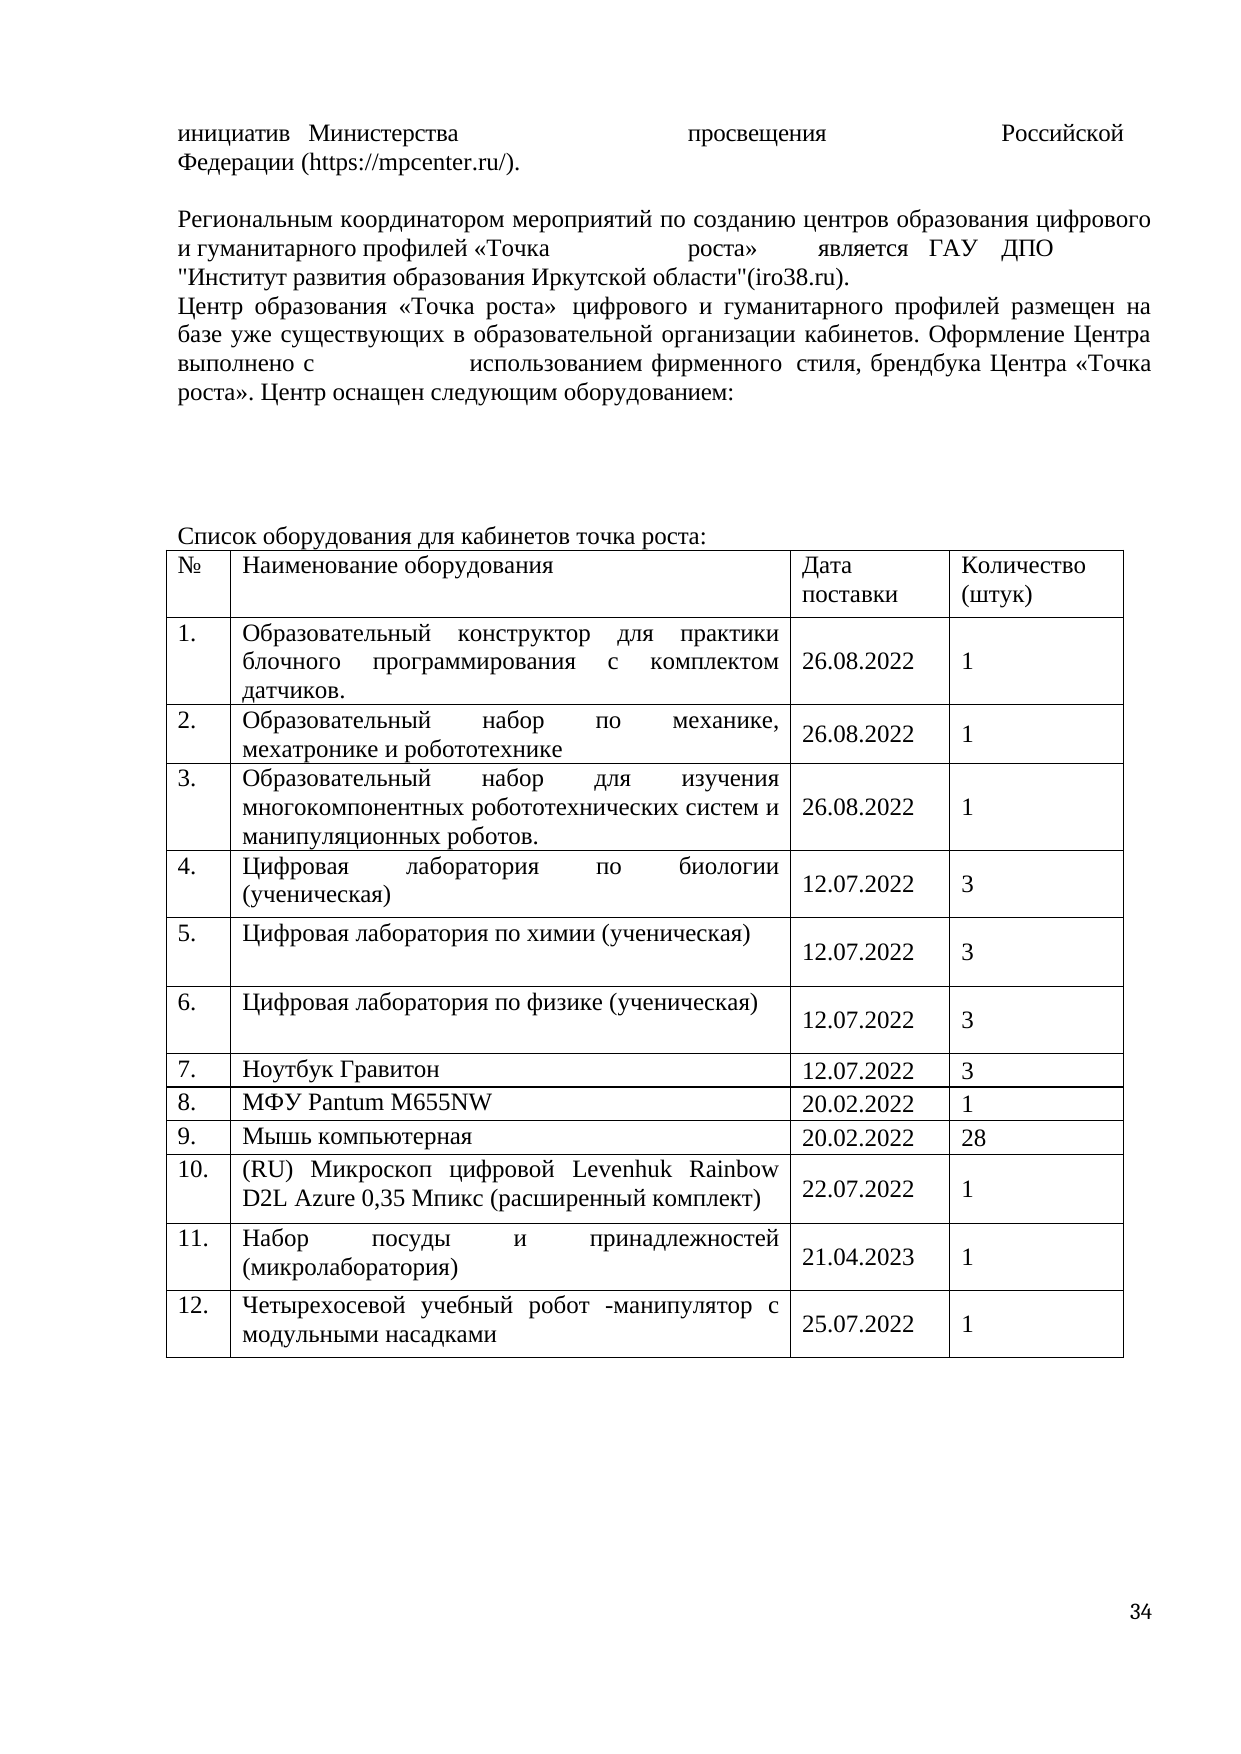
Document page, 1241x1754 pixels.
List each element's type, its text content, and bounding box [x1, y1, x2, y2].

table_cell 3 [950, 851, 1123, 917]
table_cell (RU) Микроскоп цифровой Levenhuk Rainbow D2L Azure 0,35 Мпикс (расширенный комплект) [231, 1155, 790, 1222]
table_cell [167, 1291, 230, 1357]
table_cell Образовательный набор для изучения многокомпонентных робототехнических систем и манипуляционных роботов. [231, 764, 790, 850]
table_cell 12.07.2022 [791, 851, 949, 917]
text Центр образования «Точка роста» цифрового и гуманитарного профилей размещен на базе уже существующих в образовательной организации кабинетов. Оформление Центра выполнено с использованием фирменного стиля, брендбука Центра «Точка роста». Центр оснащен следующим оборудованием: [177, 291, 1152, 406]
table_cell 22.07.2022 [791, 1155, 949, 1222]
table_cell 1 [950, 1224, 1123, 1289]
table_cell 21.04.2023 [791, 1224, 949, 1289]
table_header Дата поставки [791, 551, 949, 617]
table_cell 1 [950, 1291, 1123, 1357]
table_cell 12.07.2022 [791, 918, 949, 986]
table_cell [167, 987, 230, 1053]
table_cell [167, 1054, 230, 1086]
table_cell 12.07.2022 [791, 987, 949, 1053]
table_cell 20.02.2022 [791, 1088, 949, 1120]
table_cell 26.08.2022 [791, 764, 949, 850]
table_cell Образовательный конструктор для практики блочного программирования с комплектом датчиков. [231, 618, 790, 704]
table_cell Образовательный набор по механике, мехатронике и робототехнике [231, 705, 790, 762]
table_header № [167, 551, 230, 617]
table_cell 26.08.2022 [791, 705, 949, 762]
table_cell [167, 1121, 230, 1153]
table_cell [167, 918, 230, 986]
table_cell 1 [950, 1155, 1123, 1222]
table_cell [167, 851, 230, 917]
table_cell 1 [950, 764, 1123, 850]
table_cell 3 [950, 918, 1123, 986]
table_cell [167, 705, 230, 762]
table_cell Цифровая лаборатория по химии (ученическая) [231, 918, 790, 986]
table_cell 1 [950, 618, 1123, 704]
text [166, 118, 1152, 176]
text Региональным координатором мероприятий по созданию центров образования цифрового и гуманитарного профилей «Точка роста» является ГАУ ДПО "Институт развития образования Иркутской области"(iro38.ru). [177, 204, 1152, 291]
table_cell 1 [950, 705, 1123, 762]
table_cell [167, 618, 230, 704]
table_cell Четырехосевой учебный робот -манипулятор с модульными насадками [231, 1291, 790, 1357]
table_cell Цифровая лаборатория по биологии (ученическая) [231, 851, 790, 917]
table_header Наименование оборудования [231, 551, 790, 617]
table_cell 1 [950, 1088, 1123, 1120]
table_cell 26.08.2022 [791, 618, 949, 704]
table_cell Цифровая лаборатория по физике (ученическая) [231, 987, 790, 1053]
table_cell [167, 1088, 230, 1120]
table_cell Набор посуды и принадлежностей (микролаборатория) [231, 1224, 790, 1289]
table_header Количество (штук) [950, 551, 1123, 617]
table_cell Мышь компьютерная [231, 1121, 790, 1153]
table_cell 12.07.2022 [791, 1054, 949, 1086]
table_cell МФУ Pantum M655NW [231, 1088, 790, 1120]
table_cell Ноутбук Гравитон [231, 1054, 790, 1086]
table_cell [167, 1224, 230, 1289]
table_cell 3 [950, 1054, 1123, 1086]
table_cell [167, 764, 230, 850]
table_cell [167, 1155, 230, 1222]
text Список оборудования для кабинетов точка роста: [177, 521, 1152, 549]
table_cell 25.07.2022 [791, 1291, 949, 1357]
table_cell 3 [950, 987, 1123, 1053]
table_cell 28 [950, 1121, 1123, 1153]
table_cell 20.02.2022 [791, 1121, 949, 1153]
